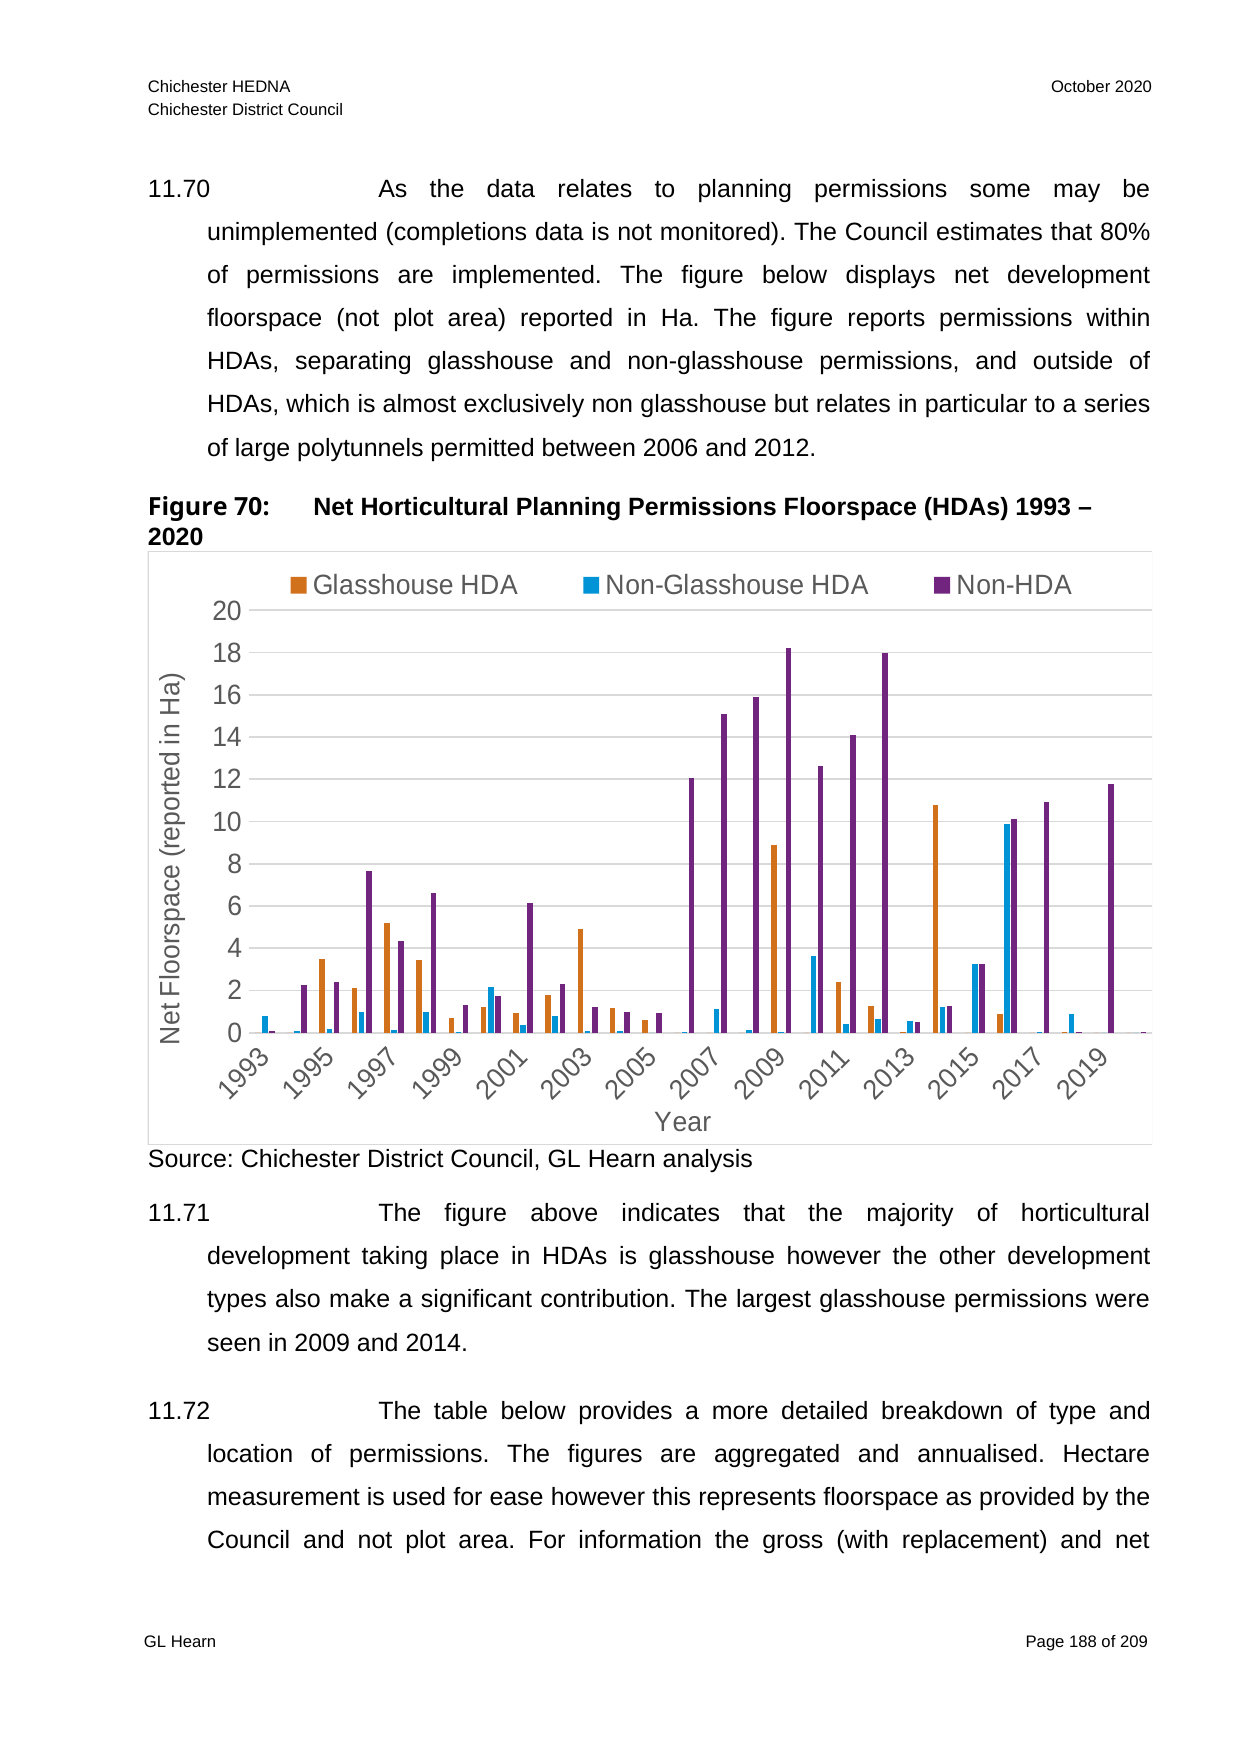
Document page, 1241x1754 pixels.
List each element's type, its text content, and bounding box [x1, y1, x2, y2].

subtitle Net Horticultural Planning Permissions Floorspace (HDAs) 1993 – 2020 [148, 488, 1152, 551]
text As the data relates to planning permissions some may be unimplemented (completions data is not monitored). The Council estimates that 80% of permissions are implemented. The figure below displays net development floorspace (not plot area) reported in Ha. The figure reports permissions within HDAs, separating glasshouse and non-glasshouse permissions, and outside of HDAs, which is almost exclusively non glasshouse but relates in particular to a series of large polytunnels permitted between 2006 and 2012. [148, 174, 1152, 461]
text The figure above indicates that the majority of horticultural development taking place in HDAs is glasshouse however the other development types also make a significant contribution. The largest glasshouse permissions were seen in 2009 and 2014. [148, 1198, 1152, 1356]
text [148, 1396, 1152, 1554]
subtitle Source: Chichester District Council, GL Hearn analysis [148, 1145, 1152, 1173]
